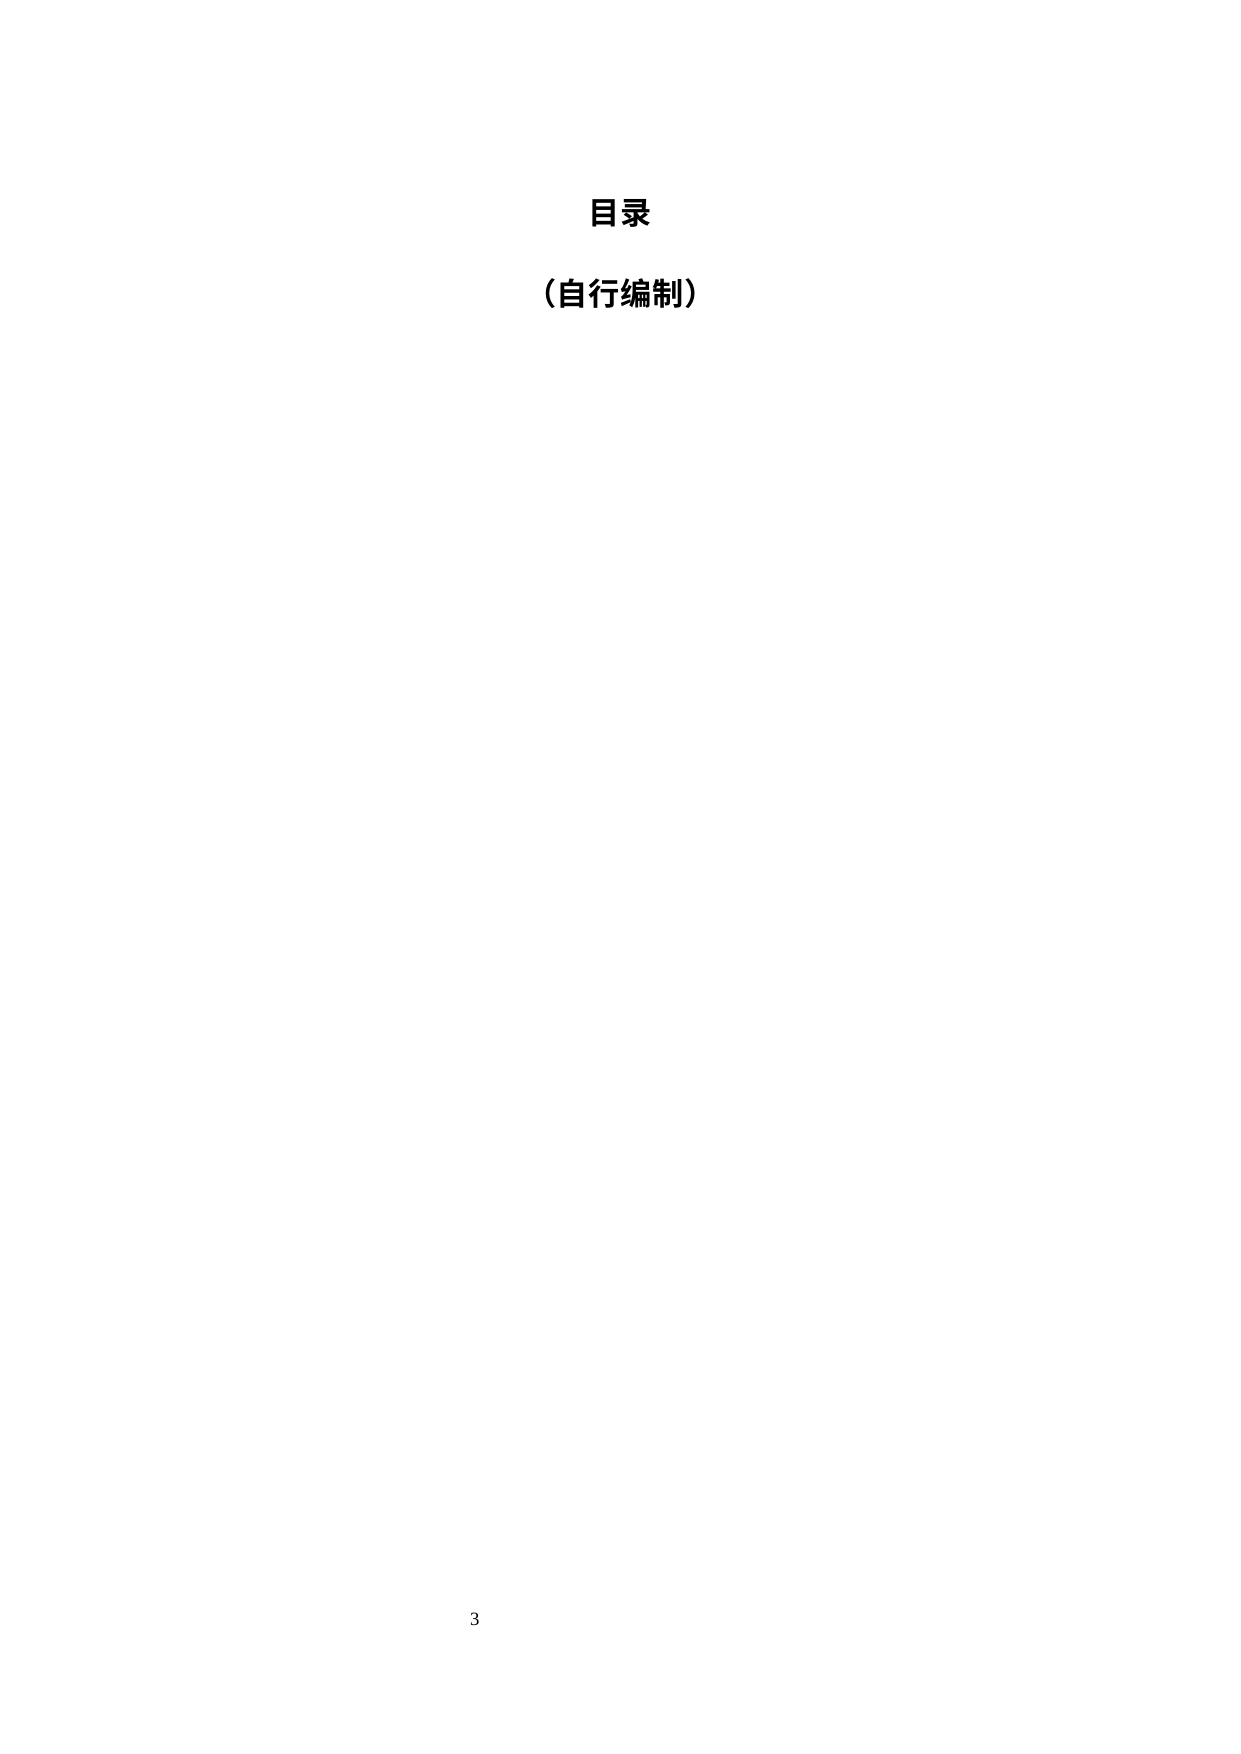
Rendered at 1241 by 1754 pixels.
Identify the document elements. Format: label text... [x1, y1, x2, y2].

text 目录 [112, 178, 1128, 243]
text （自行编制） [112, 259, 1128, 324]
